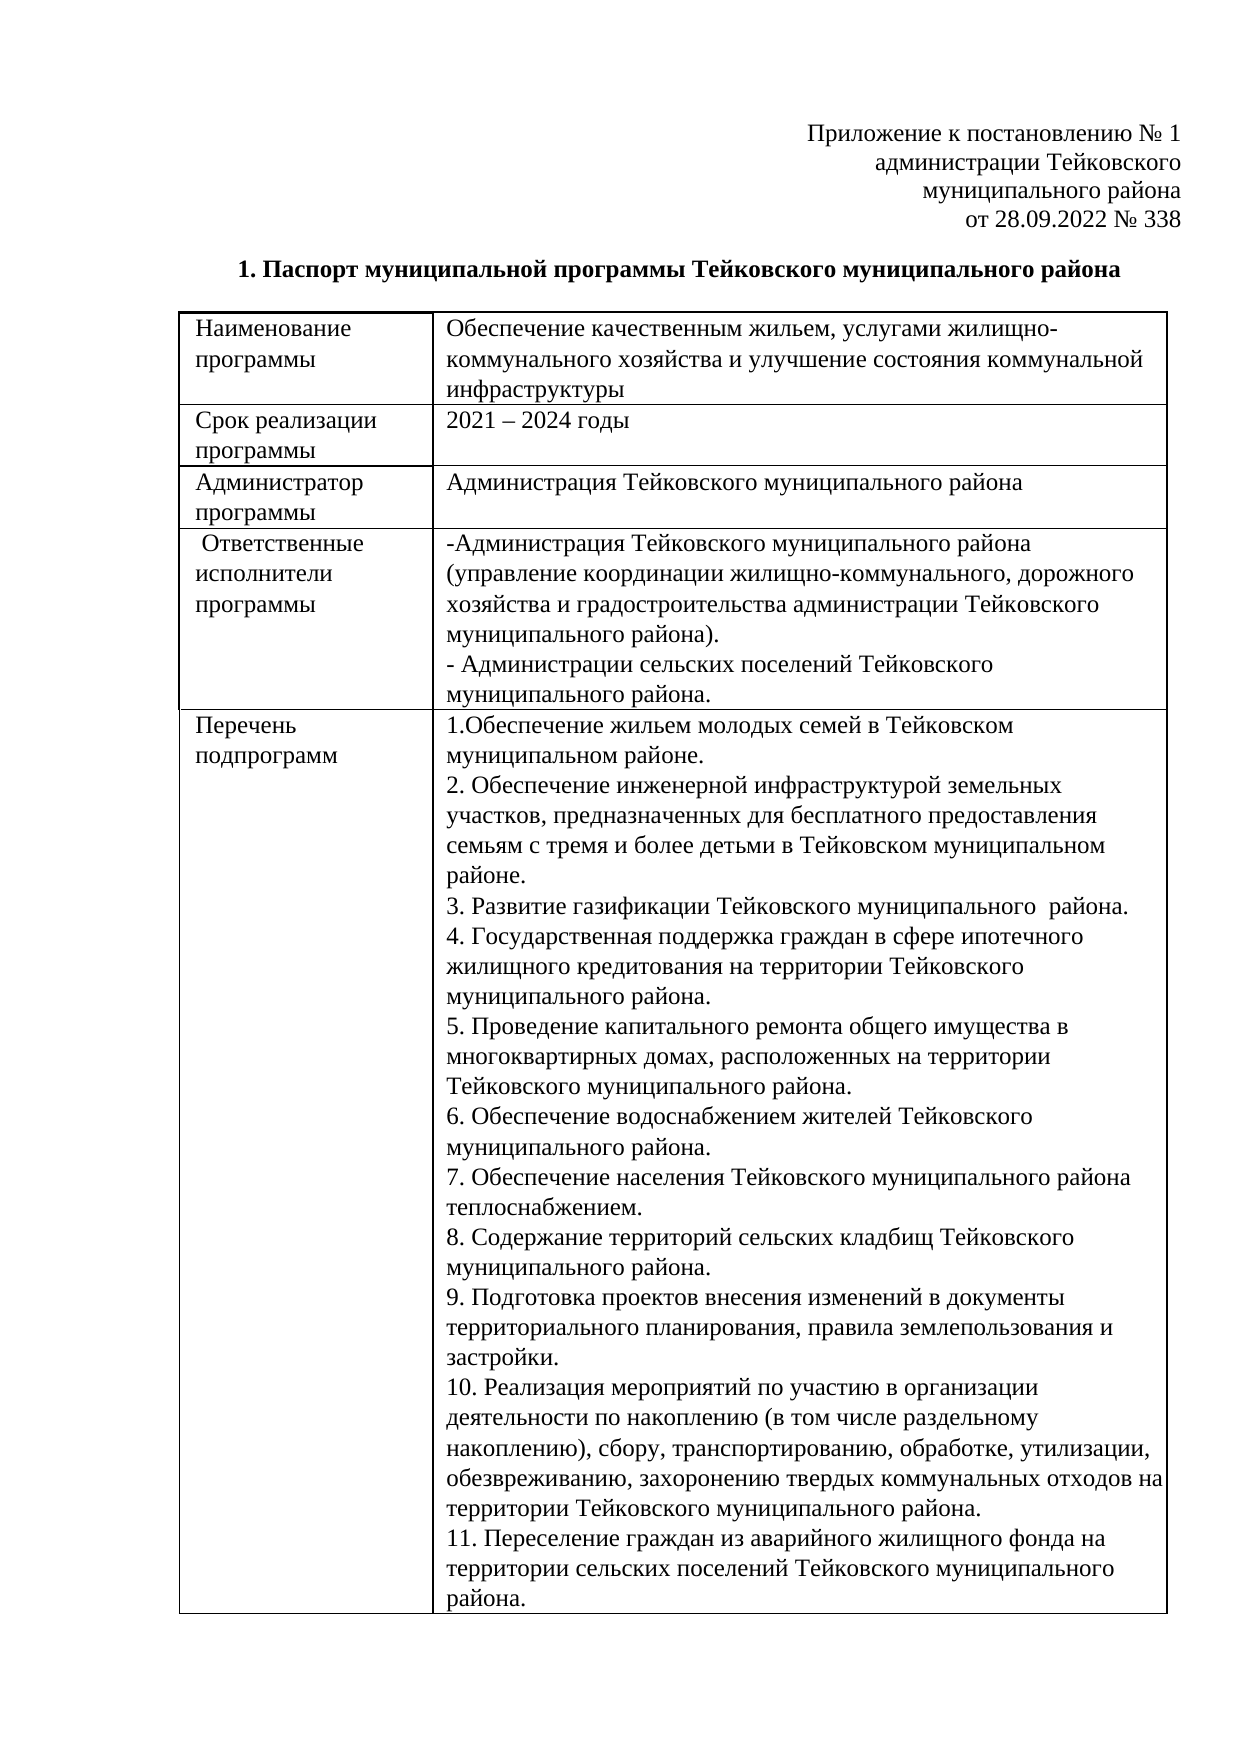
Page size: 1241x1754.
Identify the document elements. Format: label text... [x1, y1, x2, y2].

text муниципального района [177, 176, 1181, 204]
text Приложение к постановлению № 1 [177, 118, 1181, 147]
table_cell 2021 – 2024 годы [434, 405, 1166, 465]
text от 28.09.2022 № 338 [177, 204, 1181, 233]
table_cell -Администрация Тейковского муниципального района (управление координации жилищно-коммунального, дорожного хозяйства и градостроительства администрации Тейковского муниципального района). - Администрации сельских поселений Тейковского муниципального района. [434, 529, 1166, 709]
text администрации Тейковского [177, 147, 1181, 176]
table_cell Администрация Тейковского муниципального района [434, 466, 1166, 527]
table_header Наименование программы [180, 314, 432, 404]
table_cell Срок реализации программы [180, 405, 432, 465]
table_cell Ответственные исполнители программы [180, 529, 432, 709]
text 1. Паспорт муниципальной программы Тейковского муниципального района [177, 254, 1181, 283]
table_cell 1.Обеспечение жильем молодых семей в Тейковском муниципальном районе. 2. Обеспечение инженерной инфраструктурой земельных участков, предназначенных для бесплатного предоставления семьям с тремя и более детьми в Тейковском муниципальном районе. 3. Развитие газификации Тейковского муниципального района. 4. Государственная поддержка граждан в сфере ипотечного жилищного кредитования на территории Тейковского муниципального района. 5. Проведение капитального ремонта общего имущества в многоквартирных домах, расположенных на территории Тейковского муниципального района. 6. Обеспечение водоснабжением жителей Тейковского муниципального района. 7. Обеспечение населения Тейковского муниципального района теплоснабжением. 8. Содержание территорий сельских кладбищ Тейковского муниципального района. 9. Подготовка проектов внесения изменений в документы территориального планирования, правила землепользования и застройки. 10. Реализация мероприятий по участию в организации деятельности по накоплению (в том числе раздельному накоплению), сбору, транспортированию, обработке, утилизации, обезвреживанию, захоронению твердых коммунальных отходов на территории Тейковского муниципального района. 11. Переселение граждан из аварийного жилищного фонда на территории сельских поселений Тейковского муниципального района. [434, 710, 1166, 1613]
table_cell Перечень подпрограмм [180, 710, 432, 1613]
table_header Обеспечение качественным жильем, услугами жилищно-коммунального хозяйства и улучшение состояния коммунальной инфраструктуры [434, 313, 1166, 404]
table_cell Администратор программы [180, 467, 432, 527]
